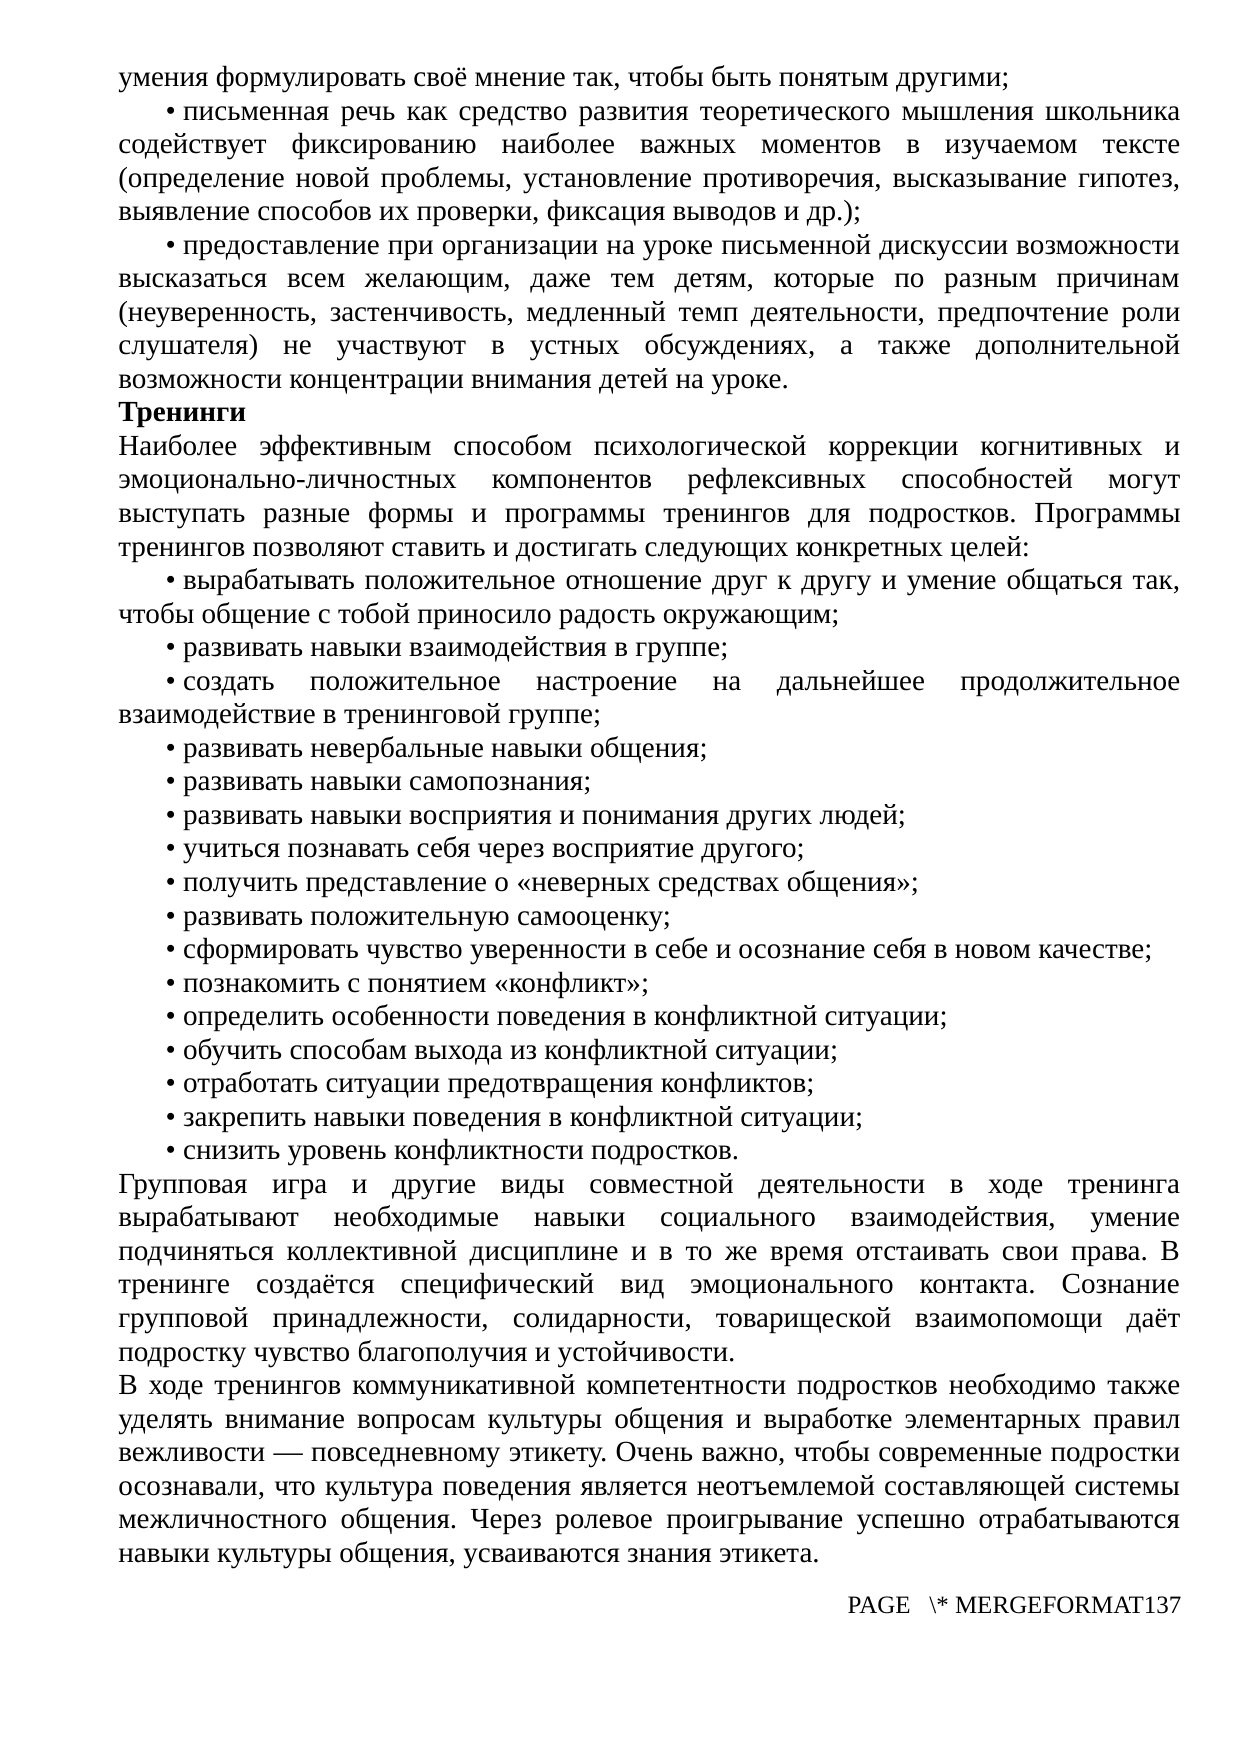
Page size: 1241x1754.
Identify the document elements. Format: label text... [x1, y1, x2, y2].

text Тренинги [118, 394, 1181, 428]
text • развивать положительную самооценку; [118, 898, 1181, 931]
text • создать положительное настроение на дальнейшее продолжительное взаимодействие в тренинговой группе; [118, 663, 1181, 730]
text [118, 59, 1181, 93]
text В ходе тренингов коммуникативной компетентности подростков необходимо также уделять внимание вопросам культуры общения и выработке элементарных правил вежливости — повседневному этикету. Очень важно, чтобы современные подростки осознавали, что культура поведения является неотъемлемой составляющей системы межличностного общения. Через ролевое проигрывание успешно отрабатываются навыки культуры общения, усваиваются знания этикета. [118, 1367, 1181, 1568]
text • письменная речь как средство развития теоретического мышления школьника содействует фиксированию наиболее важных моментов в изучаемом тексте (определение новой проблемы, установление противоречия, высказывание гипотез, выявление способов их проверки, фиксация выводов и др.); [118, 93, 1181, 227]
text • развивать навыки восприятия и понимания других людей; [118, 797, 1181, 831]
text • сформировать чувство уверенности в себе и осознание себя в новом качестве; [118, 931, 1181, 965]
text • получить представление о «неверных средствах общения»; [118, 864, 1181, 898]
text • отработать ситуации предотвращения конфликтов; [118, 1065, 1181, 1099]
text Групповая игра и другие виды совместной деятельности в ходе тренинга вырабатывают необходимые навыки социального взаимодействия, умение подчиняться коллективной дисциплине и в то же время отстаивать свои права. В тренинге создаётся специфический вид эмоционального контакта. Сознание групповой принадлежности, солидарности, товарищеской взаимопомощи даёт подростку чувство благополучия и устойчивости. [118, 1166, 1181, 1367]
text • развивать навыки взаимодействия в группе; [118, 629, 1181, 663]
text • учиться познавать себя через восприятие другого; [118, 831, 1181, 864]
text • обучить способам выхода из конфликтной ситуации; [118, 1032, 1181, 1065]
text • снизить уровень конфликтности подростков. [118, 1132, 1181, 1166]
text • развивать невербальные навыки общения; [118, 730, 1181, 763]
text • развивать навыки самопознания; [118, 763, 1181, 797]
text • познакомить с понятием «конфликт»; [118, 965, 1181, 998]
text • закрепить навыки поведения в конфликтной ситуации; [118, 1099, 1181, 1132]
text • вырабатывать положительное отношение друг к другу и умение общаться так, чтобы общение с тобой приносило радость окружающим; [118, 562, 1181, 629]
text Наиболее эффективным способом психологической коррекции когнитивных и эмоционально-личностных компонентов рефлексивных способностей могут выступать разные формы и программы тренингов для подростков. Программы тренингов позволяют ставить и достигать следующих конкретных целей: [118, 428, 1181, 562]
text • предоставление при организации на уроке письменной дискуссии возможности высказаться всем желающим, даже тем детям, которые по разным причинам (неуверенность, застенчивость, медленный темп деятельности, предпочтение роли слушателя) не участвуют в устных обсуждениях, а также дополнительной возможности концентрации внимания детей на уроке. [118, 227, 1181, 394]
text • определить особенности поведения в конфликтной ситуации; [118, 998, 1181, 1032]
